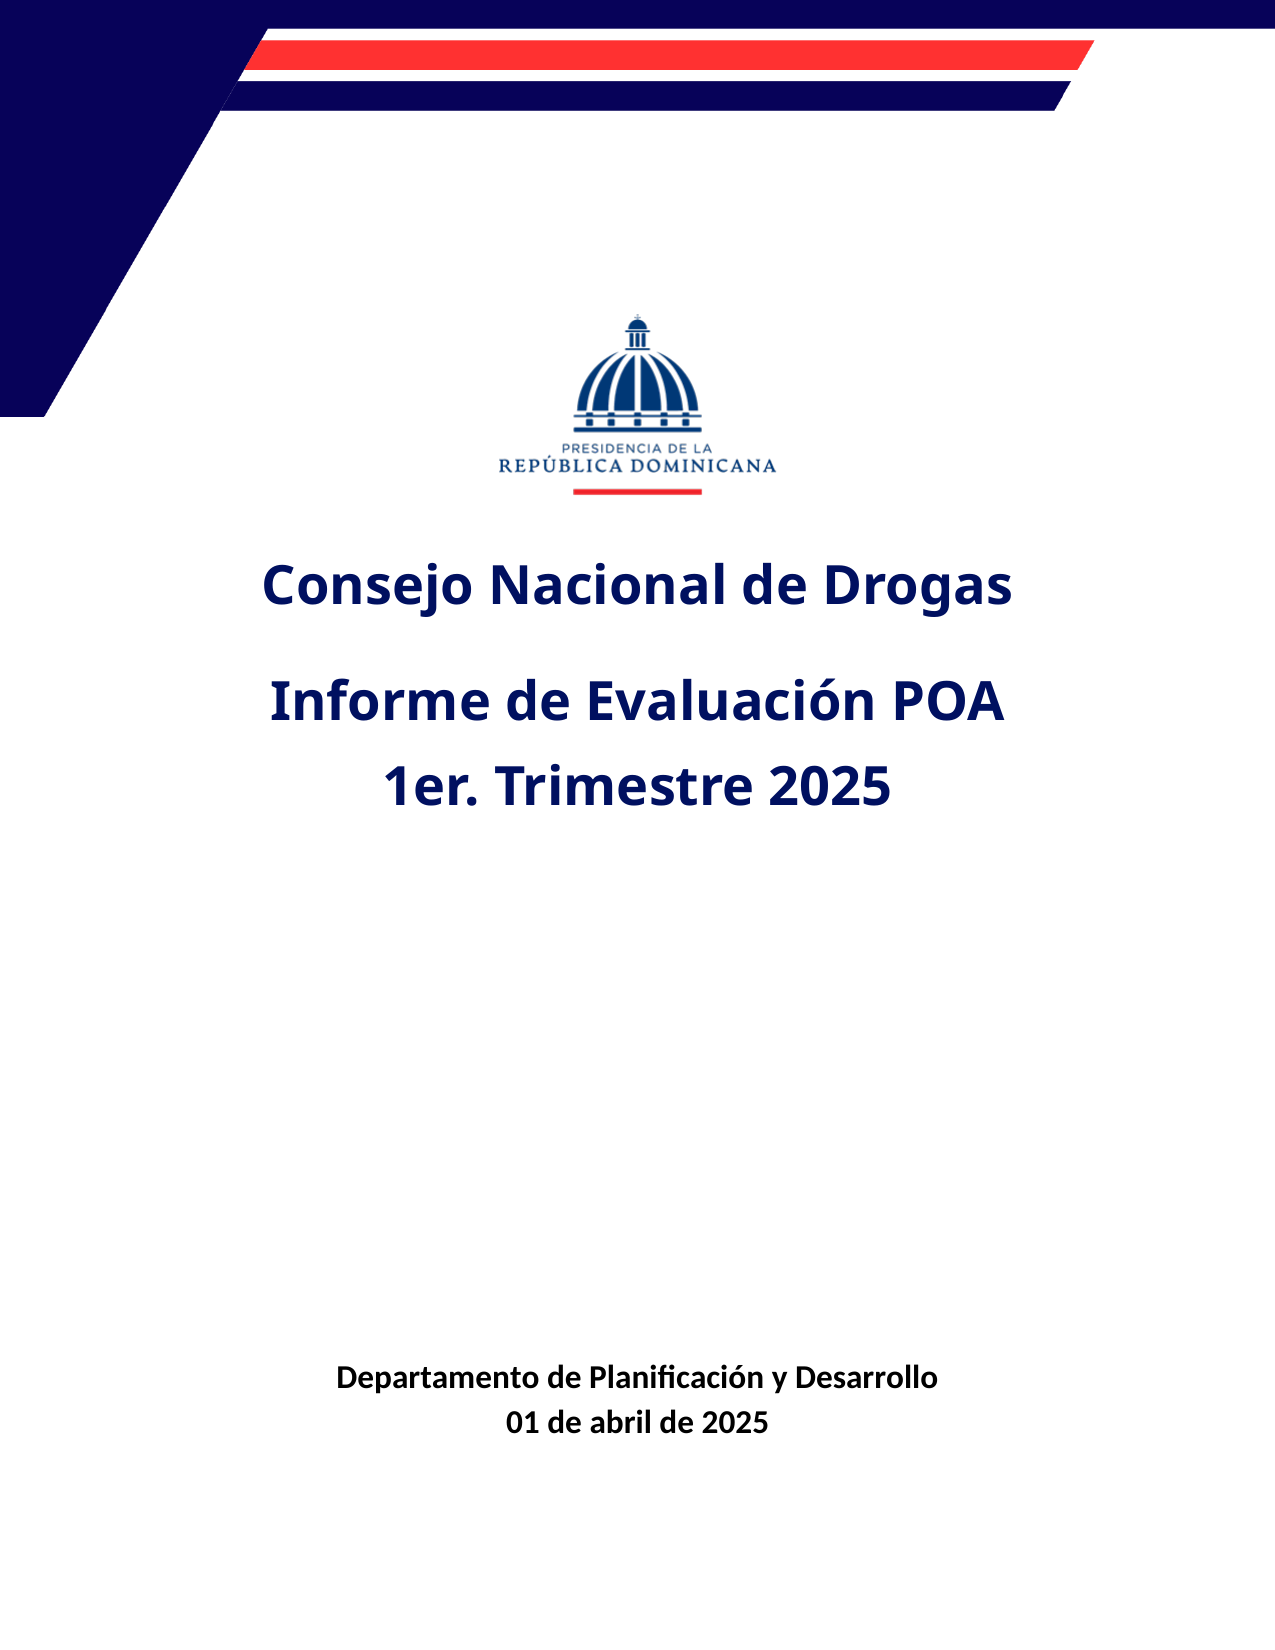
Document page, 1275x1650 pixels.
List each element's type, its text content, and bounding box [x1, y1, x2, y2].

text 1er. Trimestre 2025 [177, 747, 1098, 821]
text Informe de Evaluación POA [177, 662, 1098, 736]
picture [0, 0, 1275, 508]
text 01 de abril de 2025 [177, 1401, 1098, 1442]
text Departamento de Planificación y Desarrollo [177, 1357, 1098, 1397]
text Consejo Nacional de Drogas [177, 547, 1098, 620]
